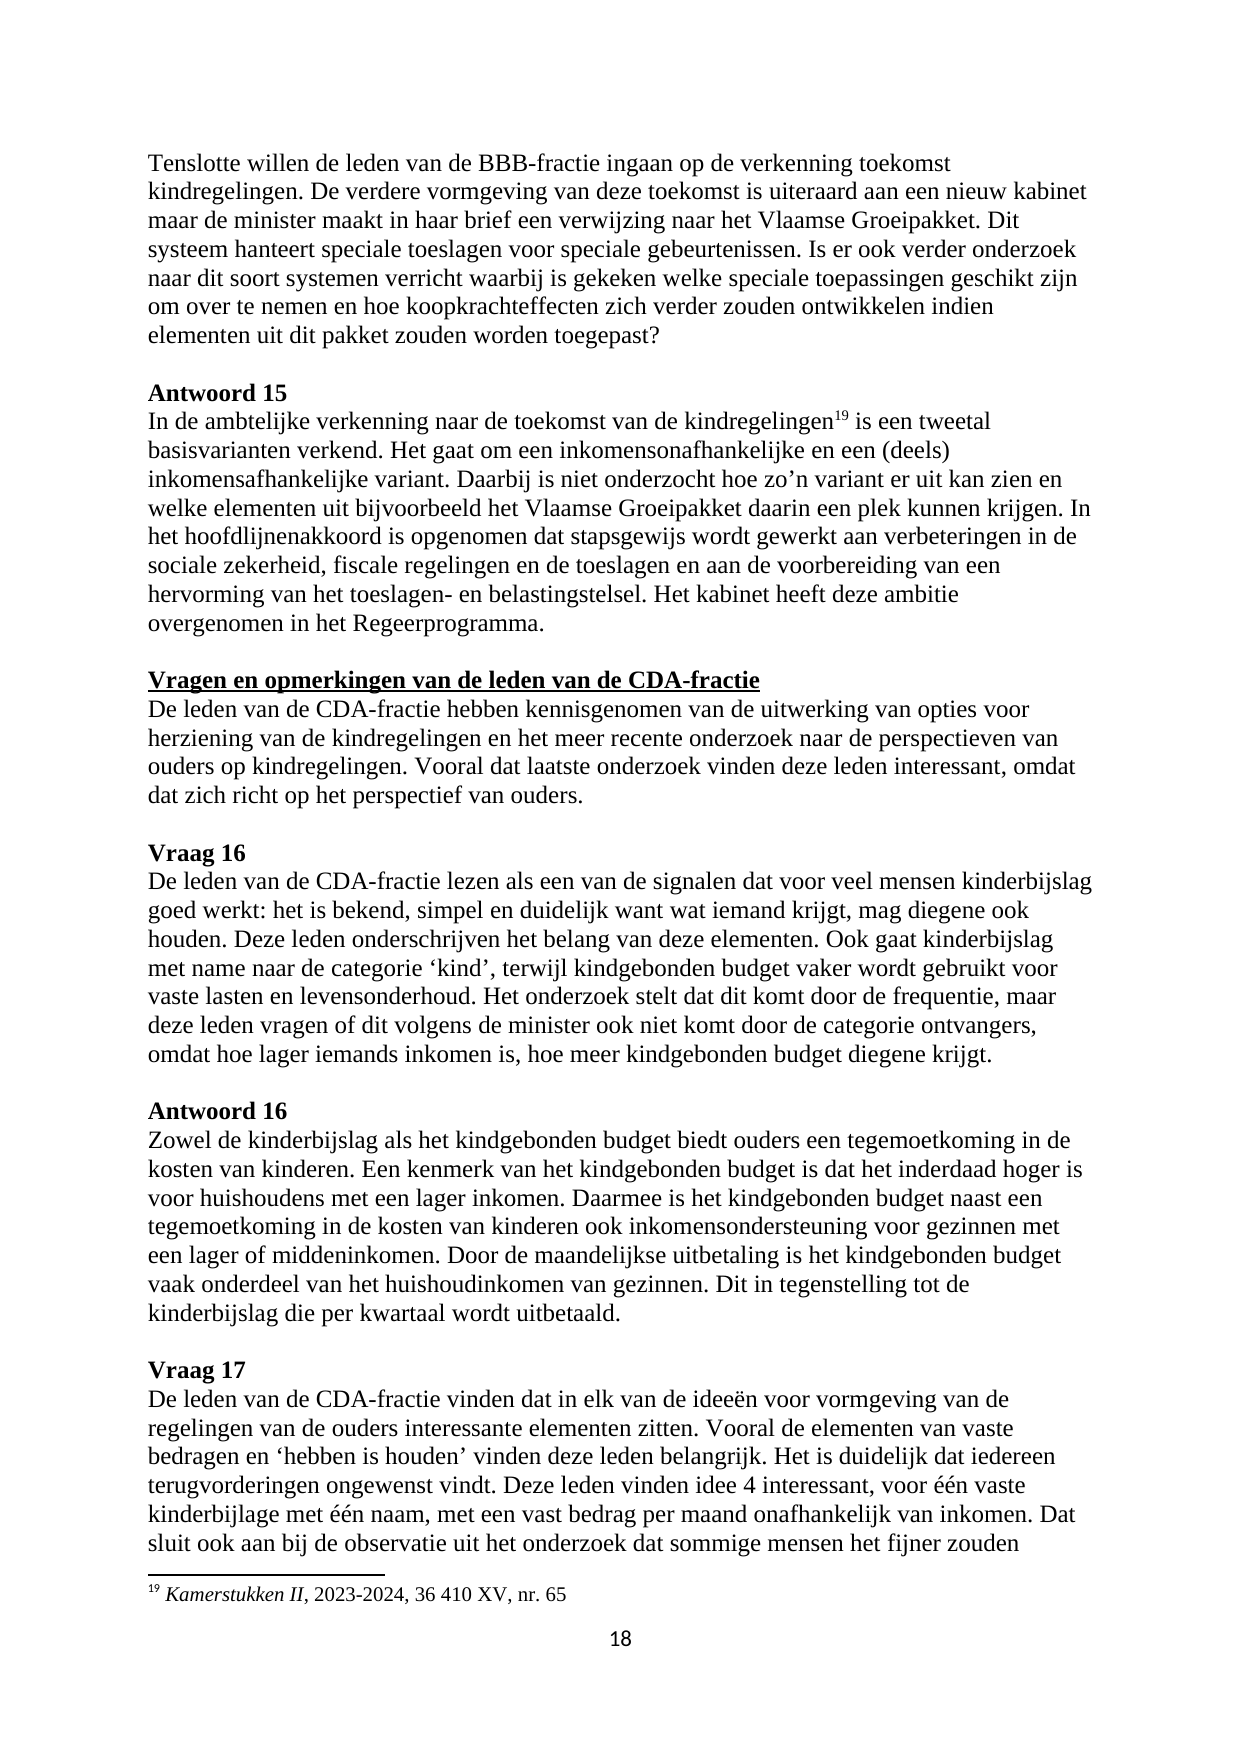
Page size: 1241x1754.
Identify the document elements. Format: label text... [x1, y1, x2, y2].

text Antwoord 16 [148, 1096, 1093, 1125]
text Tenslotte willen de leden van de BBB-fractie ingaan op de verkenning toekomst kindregelingen. De verdere vormgeving van deze toekomst is uiteraard aan een nieuw kabinet maar de minister maakt in haar brief een verwijzing naar het Vlaamse Groeipakket. Dit systeem hanteert speciale toeslagen voor speciale gebeurtenissen. Is er ook verder onderzoek naar dit soort systemen verricht waarbij is gekeken welke speciale toepassingen geschikt zijn om over te nemen en hoe koopkrachteffecten zich verder zouden ontwikkelen indien elementen uit dit pakket zouden worden toegepast? [148, 148, 1093, 349]
text Vraag 17 [148, 1355, 1093, 1384]
text In de ambtelijke verkenning naar de toekomst van de kindregelingen is een tweetal basisvarianten verkend. Het gaat om een inkomensonafhankelijke en een (deels) inkomensafhankelijke variant. Daarbij is niet onderzocht hoe zo’n variant er uit kan zien en welke elementen uit bijvoorbeeld het Vlaamse Groeipakket daarin een plek kunnen krijgen. In het hoofdlijnenakkoord is opgenomen dat stapsgewijs wordt gewerkt aan verbeteringen in de sociale zekerheid, fiscale regelingen en de toeslagen en aan de voorbereiding van een hervorming van het toeslagen- en belastingstelsel. Het kabinet heeft deze ambitie overgenomen in het Regeerprogramma. [148, 406, 1093, 636]
text Zowel de kinderbijslag als het kindgebonden budget biedt ouders een tegemoetkoming in de kosten van kinderen. Een kenmerk van het kindgebonden budget is dat het inderdaad hoger is voor huishoudens met een lager inkomen. Daarmee is het kindgebonden budget naast een tegemoetkoming in de kosten van kinderen ook inkomensondersteuning voor gezinnen met een lager of middeninkomen. Door de maandelijkse uitbetaling is het kindgebonden budget vaak onderdeel van het huishoudinkomen van gezinnen. Dit in tegenstelling tot de kinderbijslag die per kwartaal wordt uitbetaald. [148, 1125, 1093, 1326]
text De leden van de CDA-fractie hebben kennisgenomen van de uitwerking van opties voor herziening van de kindregelingen en het meer recente onderzoek naar de perspectieven van ouders op kindregelingen. Vooral dat laatste onderzoek vinden deze leden interessant, omdat dat zich richt op het perspectief van ouders. [148, 694, 1093, 809]
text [148, 1384, 1093, 1556]
text Vragen en opmerkingen van de leden van de CDA-fractie [148, 665, 1093, 694]
text Antwoord 15 [148, 378, 1093, 406]
text De leden van de CDA-fractie lezen als een van de signalen dat voor veel mensen kinderbijslag goed werkt: het is bekend, simpel en duidelijk want wat iemand krijgt, mag diegene ook houden. Deze leden onderschrijven het belang van deze elementen. Ook gaat kinderbijslag met name naar de categorie ‘kind’, terwijl kindgebonden budget vaker wordt gebruikt voor vaste lasten en levensonderhoud. Het onderzoek stelt dat dit komt door de frequentie, maar deze leden vragen of dit volgens de minister ook niet komt door de categorie ontvangers, omdat hoe lager iemands inkomen is, hoe meer kindgebonden budget diegene krijgt. [148, 866, 1093, 1068]
text Vraag 16 [148, 838, 1093, 866]
